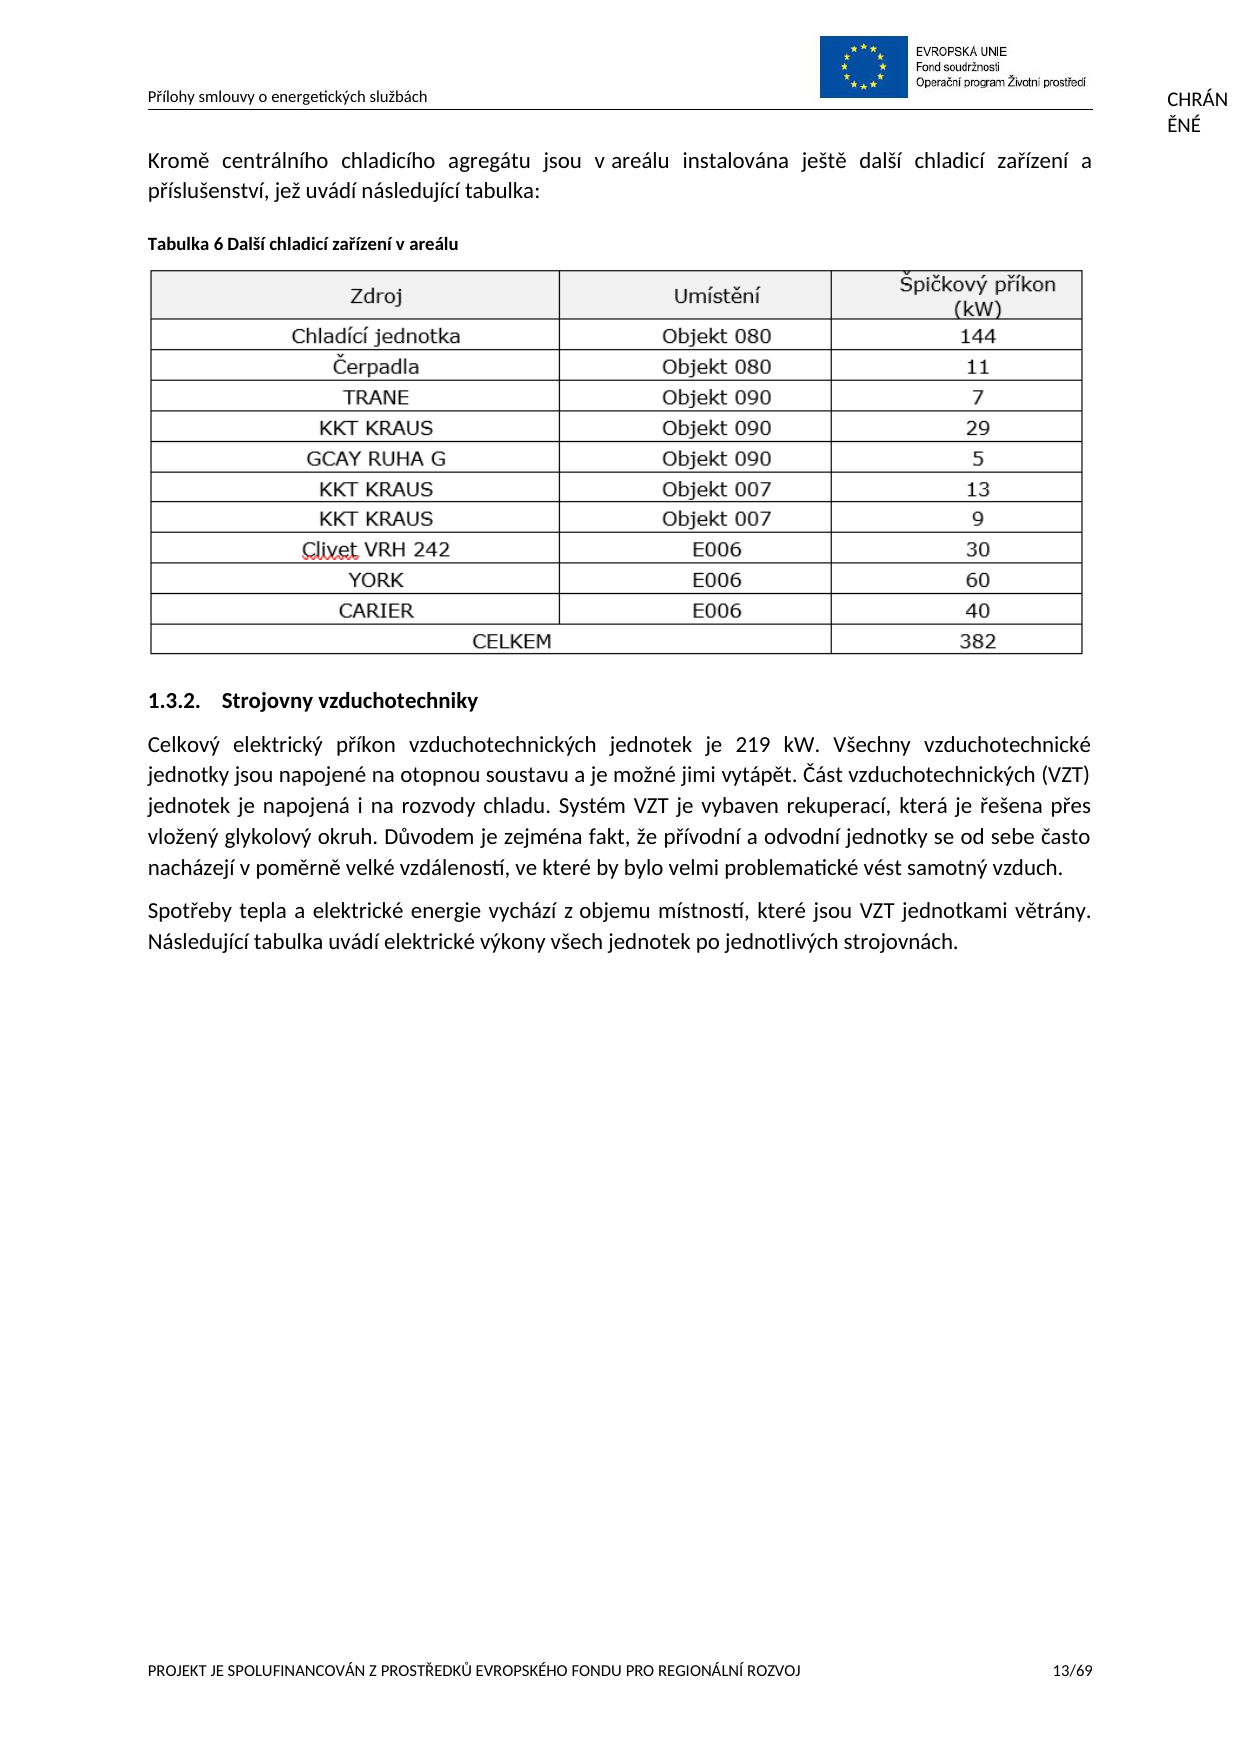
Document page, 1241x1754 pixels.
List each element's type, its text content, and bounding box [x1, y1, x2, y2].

text Celkový elektrický příkon vzduchotechnických jednotek je 219 kW. Všechny vzduchotechnické jednotky jsou napojené na otopnou soustavu a je možné jimi vytápět. Část vzduchotechnických (VZT) jednotek je napojená i na rozvody chladu. Systém VZT je vybaven rekuperací, která je řešena přes vložený glykolový okruh. Důvodem je zejména fakt, že přívodní a odvodní jednotky se od sebe často nacházejí v poměrně velké vzdáleností, ve které by bylo velmi problematické vést samotný vzduch. [148, 730, 1093, 881]
text Tabulka 6 Další chladicí zařízení v areálu [148, 232, 1093, 255]
picture [147, 270, 1085, 659]
text Spotřeby tepla a elektrické energie vychází z objemu místností, které jsou VZT jednotkami větrány. Následující tabulka uvádí elektrické výkony všech jednotek po jednotlivých strojovnách. [148, 896, 1093, 955]
picture [814, 33, 1093, 101]
list Strojovny vzduchotechniky [148, 687, 1093, 715]
text Kromě centrálního chladicího agregátu jsou v areálu instalována ještě další chladicí zařízení a příslušenství, jež uvádí následující tabulka: [148, 146, 1093, 204]
